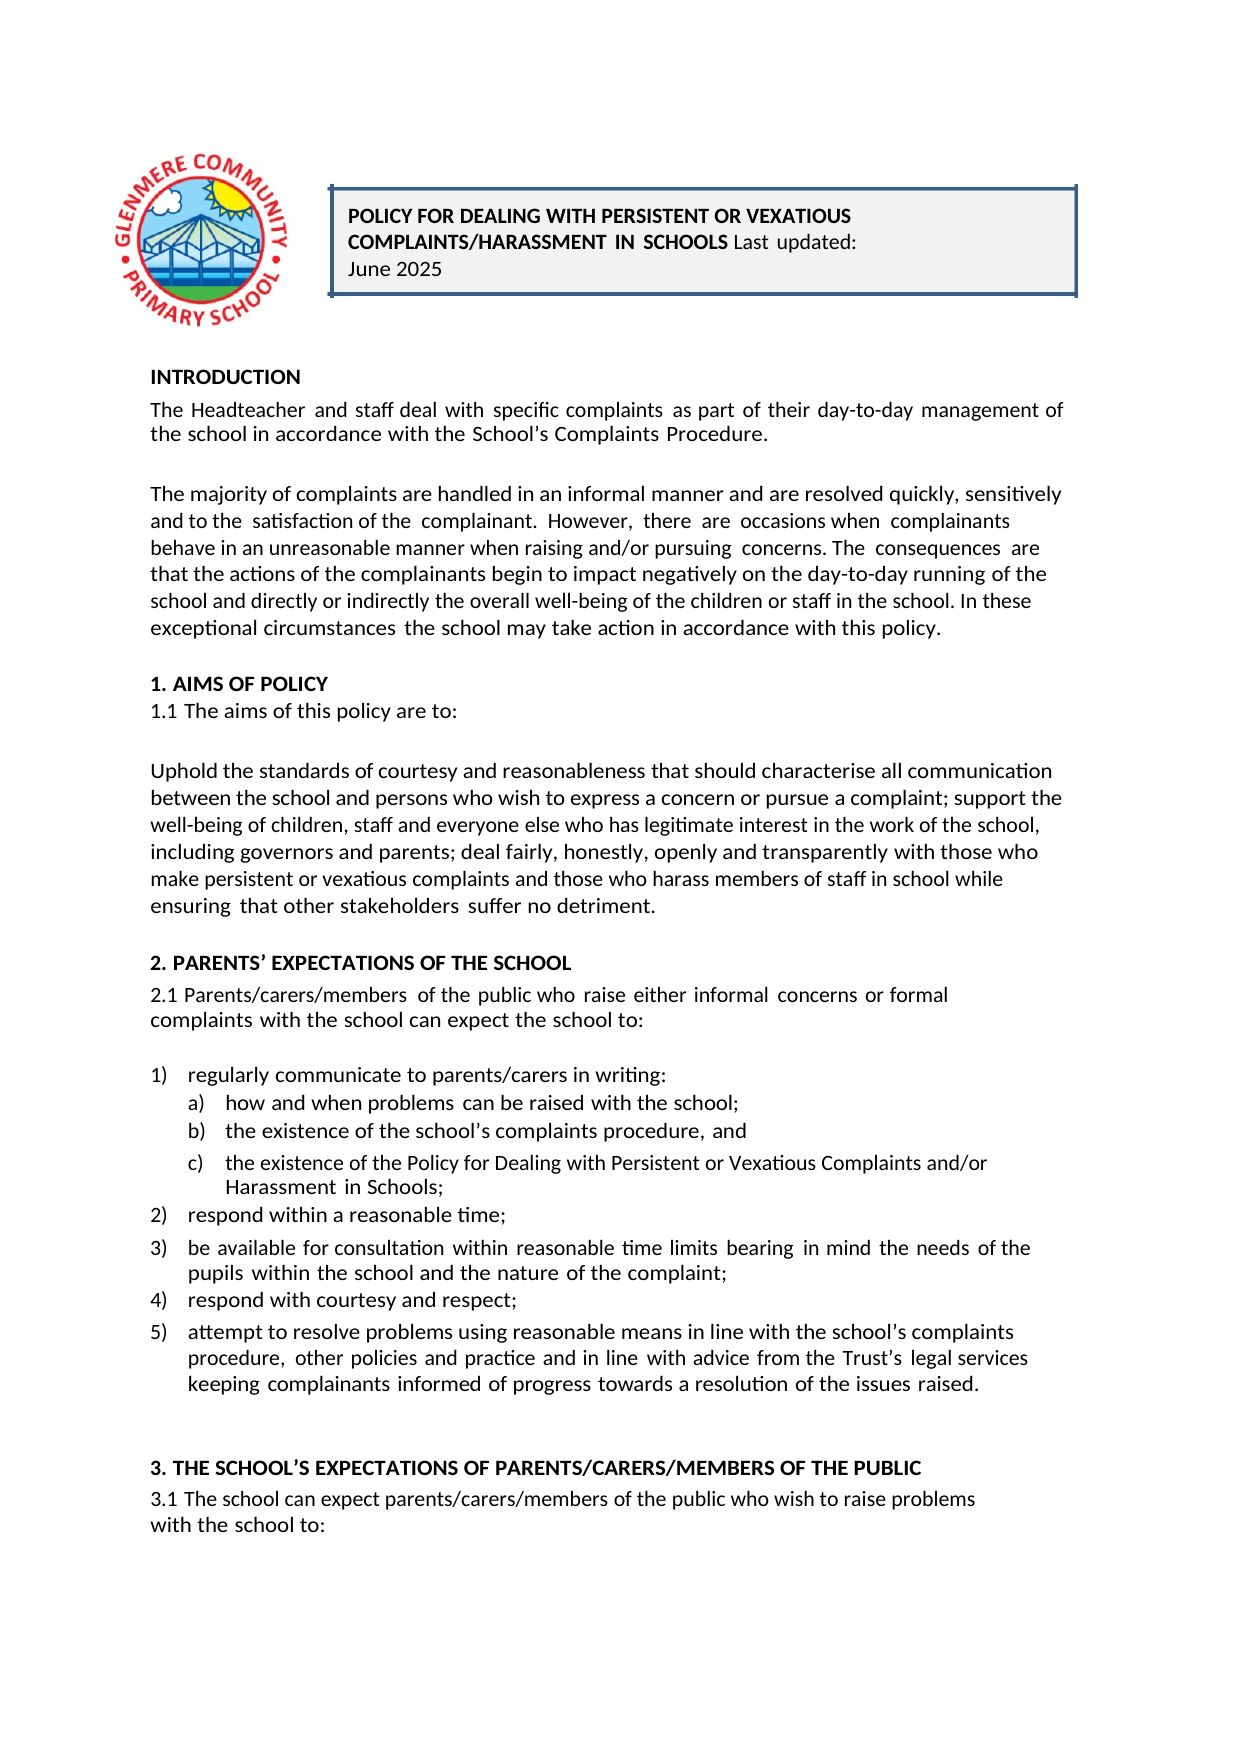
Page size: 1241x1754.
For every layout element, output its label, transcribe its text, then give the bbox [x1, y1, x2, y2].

list be available for consultation within reasonable time limits bearing in mind the needs of the pupils within the school and the nature of the complaint; [150, 1236, 1035, 1286]
list respond with courtesy and respect; [150, 1287, 1103, 1313]
subtitle PARENTS’ EXPECTATIONS OF THE SCHOOL [150, 949, 1103, 976]
text The Headteacher and staff deal with specific complaints as part of their day-to-day management of the school in accordance with the School’s Complaints Procedure. [150, 397, 1079, 447]
list how and when problems can be raised with the school; [188, 1089, 1103, 1116]
list the existence of the Policy for Dealing with Persistent or Vexatious Complaints and/or Harassment in Schools; [188, 1150, 1022, 1200]
picture [101, 147, 1078, 334]
list Parents/carers/members of the public who raise either informal concerns or formal complaints with the school can expect the school to: [150, 983, 962, 1033]
text The majority of complaints are handled in an informal manner and are resolved quickly, sensitively and to the satisfaction of the complainant. However, there are occasions when complainants behave in an unreasonable manner when raising and/or pursuing concerns. The consequences are that the actions of the complainants begin to impact negatively on the day-to-day running of the school and directly or indirectly the overall well-being of the children or staff in the school. In these exceptional circumstances the school may take action in accordance with this policy. [150, 481, 1073, 641]
list regularly communicate to parents/carers in writing: [150, 1061, 1103, 1088]
list The school can expect parents/carers/members of the public who wish to raise problems with the school to: [150, 1486, 1009, 1538]
list the existence of the school’s complaints procedure, and [188, 1118, 1103, 1144]
text Uphold the standards of courtesy and reasonableness that should characterise all communication between the school and persons who wish to express a concern or pursue a complaint; support the well-being of children, staff and everyone else who has legitimate interest in the work of the school, including governors and parents; deal fairly, honestly, openly and transparently with those who make persistent or vexatious complaints and those who harass members of staff in school while ensuring that other stakeholders suffer no detriment. [150, 758, 1081, 919]
subtitle INTRODUCTION [150, 363, 1103, 390]
list respond within a reasonable time; [150, 1201, 1103, 1228]
list The aims of this policy are to: [150, 698, 1103, 724]
subtitle AIMS OF POLICY [150, 670, 1103, 697]
list attempt to resolve problems using reasonable means in line with the school’s complaints procedure, other policies and practice and in line with advice from the Trust’s legal services keeping complainants informed of progress towards a resolution of the issues raised. [150, 1318, 1038, 1397]
subtitle THE SCHOOL’S EXPECTATIONS OF PARENTS/CARERS/MEMBERS OF THE PUBLIC [150, 1454, 1103, 1481]
